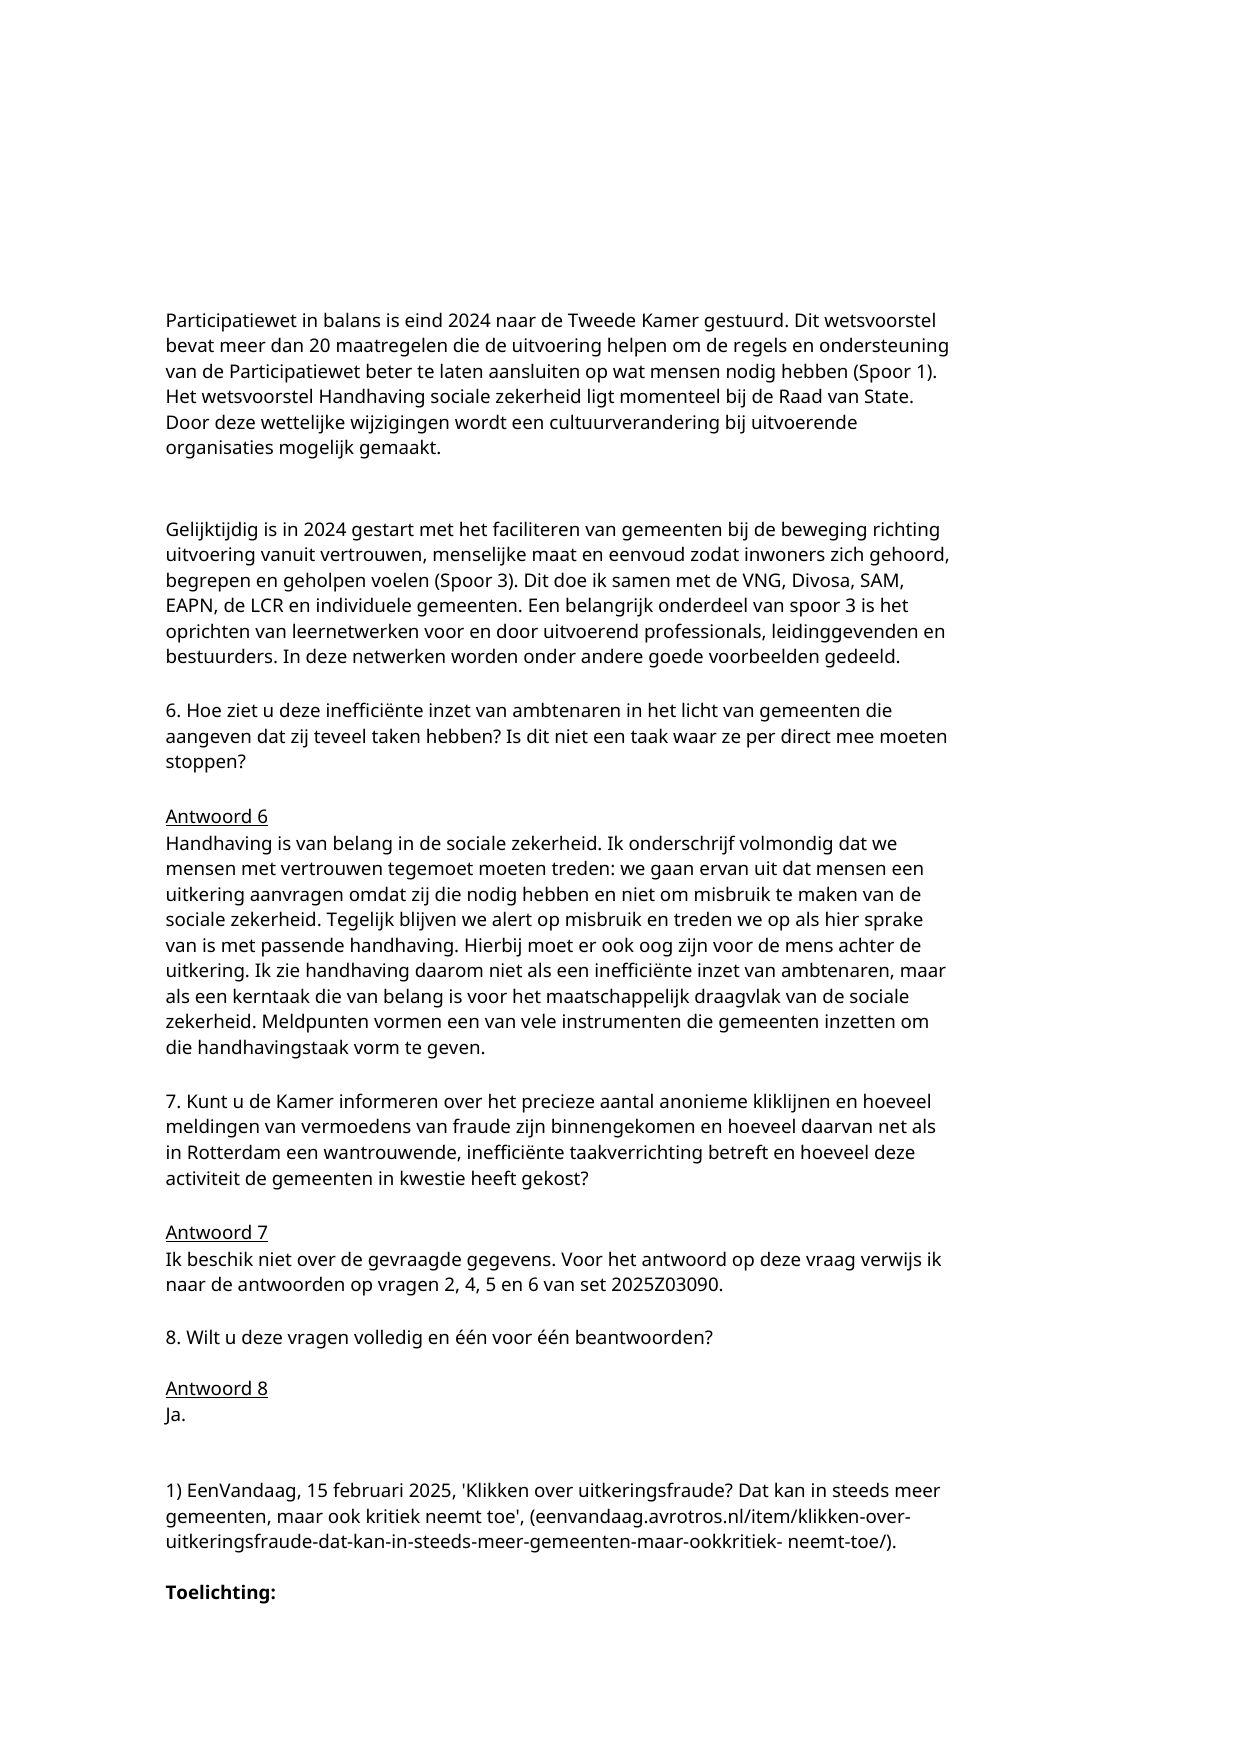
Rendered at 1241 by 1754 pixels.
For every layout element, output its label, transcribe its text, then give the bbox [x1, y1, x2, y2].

text Handhaving is van belang in de sociale zekerheid. Ik onderschrijf volmondig dat we mensen met vertrouwen tegemoet moeten treden: we gaan ervan uit dat mensen een uitkering aanvragen omdat zij die nodig hebben en niet om misbruik te maken van de sociale zekerheid. Tegelijk blijven we alert op misbruik en treden we op als hier sprake van is met passende handhaving. Hierbij moet er ook oog zijn voor de mens achter de uitkering. Ik zie handhaving daarom niet als een inefficiënte inzet van ambtenaren, maar als een kerntaak die van belang is voor het maatschappelijk draagvlak van de sociale zekerheid. Meldpunten vormen een van vele instrumenten die gemeenten inzetten om die handhavingstaak vorm te geven. [165, 830, 951, 1060]
text Antwoord 8 [165, 1375, 951, 1401]
text 6. Hoe ziet u deze inefficiënte inzet van ambtenaren in het licht van gemeenten die aangeven dat zij teveel taken hebben? Is dit niet een taak waar ze per direct mee moeten stoppen? [165, 698, 951, 774]
text 1) EenVandaag, 15 februari 2025, 'Klikken over uitkeringsfraude? Dat kan in steeds meer gemeenten, maar ook kritiek neemt toe', (eenvandaag.avrotros.nl/item/klikken-over-uitkeringsfraude-dat-kan-in-steeds-meer-gemeenten-maar-ookkritiek- neemt-toe/). [165, 1477, 951, 1554]
text Ik beschik niet over de gevraagde gegevens. Voor het antwoord op deze vraag verwijs ik naar de antwoorden op vragen 2, 4, 5 en 6 van set 2025Z03090. [165, 1246, 951, 1297]
text Ja. [165, 1401, 951, 1426]
text 8. Wilt u deze vragen volledig en één voor één beantwoorden? [165, 1324, 951, 1350]
text Antwoord 6 [165, 803, 951, 828]
text Antwoord 7 [165, 1219, 951, 1244]
text Gelijktijdig is in 2024 gestart met het faciliteren van gemeenten bij de beweging richting uitvoering vanuit vertrouwen, menselijke maat en eenvoud zodat inwoners zich gehoord, begrepen en geholpen voelen (Spoor 3). Dit doe ik samen met de VNG, Divosa, SAM, EAPN, de LCR en individuele gemeenten. Een belangrijk onderdeel van spoor 3 is het oprichten van leernetwerken voor en door uitvoerend professionals, leidinggevenden en bestuurders. In deze netwerken worden onder andere goede voorbeelden gedeeld. [165, 516, 951, 669]
text 7. Kunt u de Kamer informeren over het precieze aantal anonieme kliklijnen en hoeveel meldingen van vermoedens van fraude zijn binnengekomen en hoeveel daarvan net als in Rotterdam een wantrouwende, inefficiënte taakverrichting betreft en hoeveel deze activiteit de gemeenten in kwestie heeft gekost? [165, 1088, 951, 1190]
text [165, 307, 951, 460]
text Toelichting: [165, 1579, 951, 1605]
